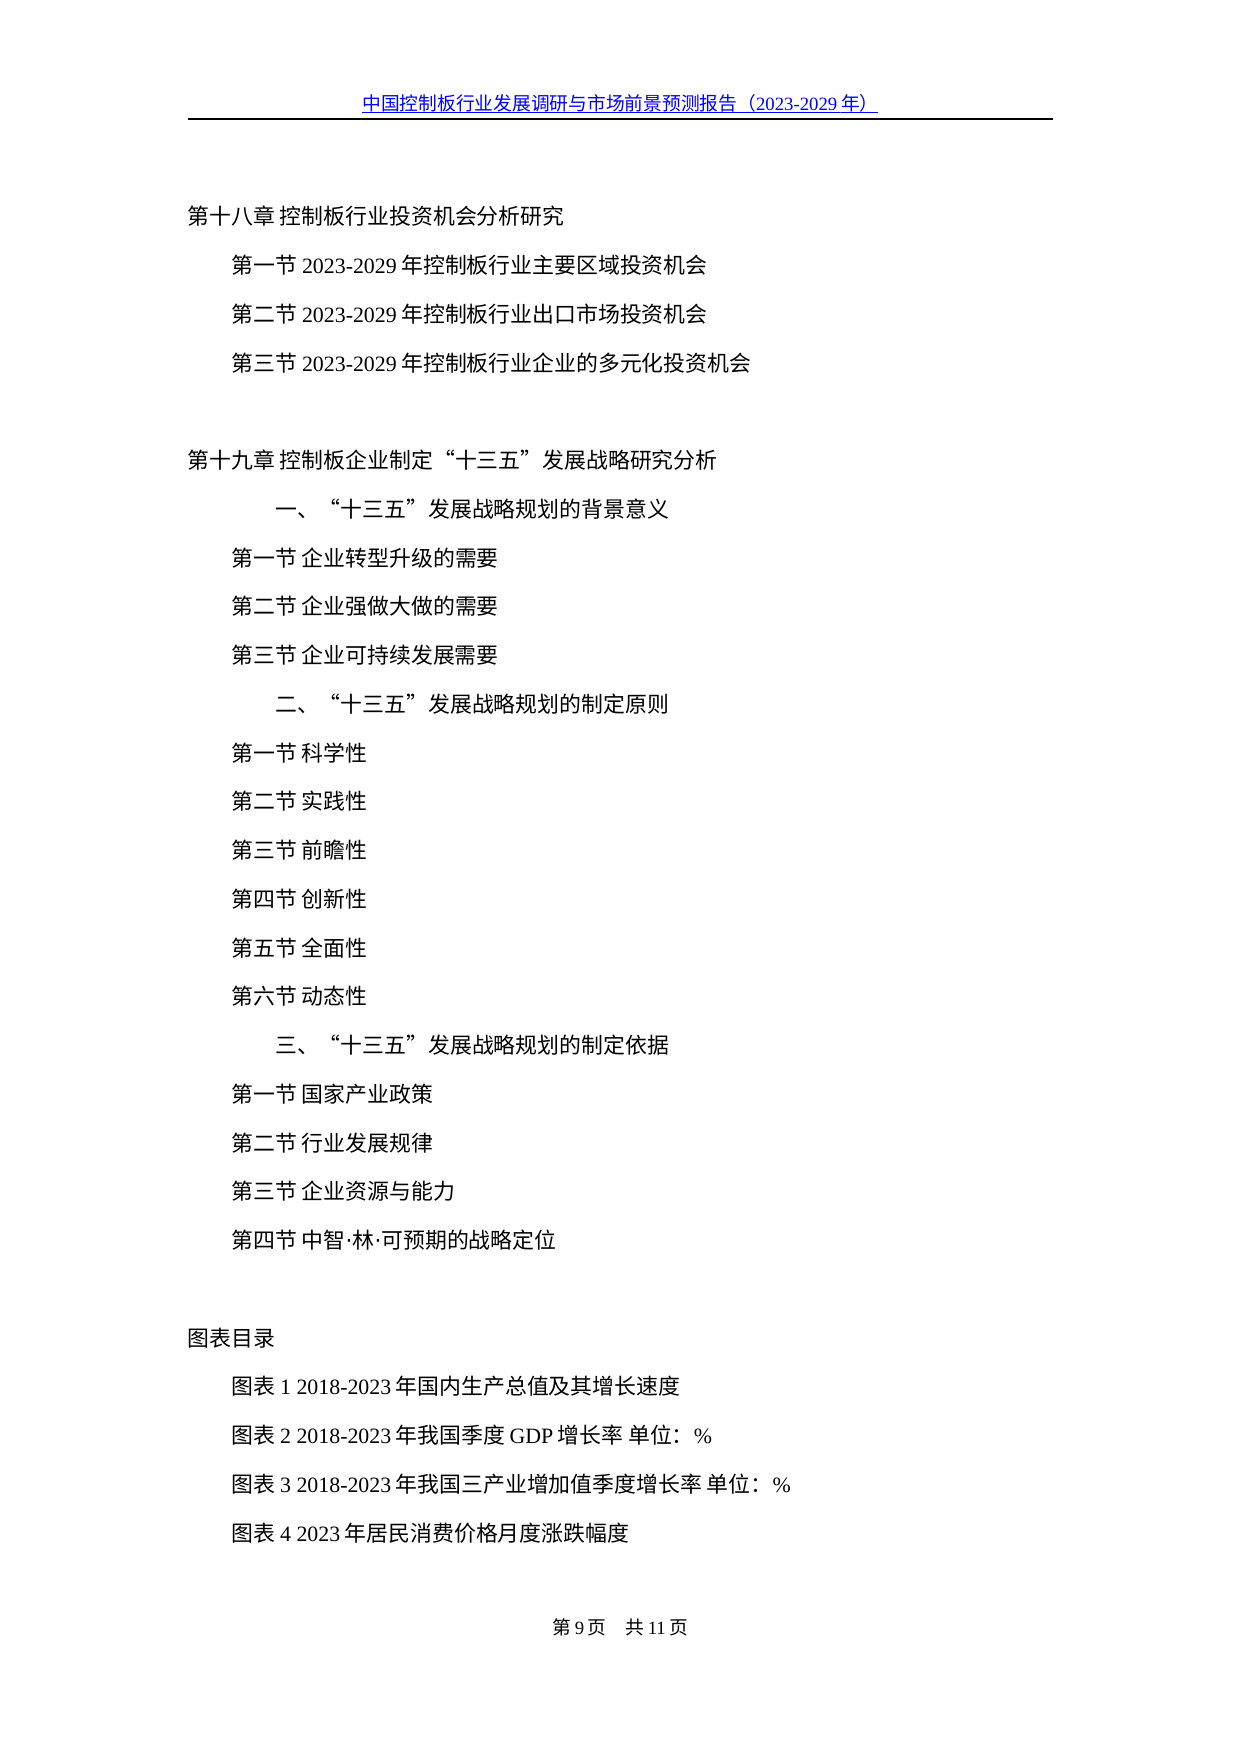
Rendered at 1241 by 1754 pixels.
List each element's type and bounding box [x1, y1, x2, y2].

text [187, 150, 1053, 1548]
